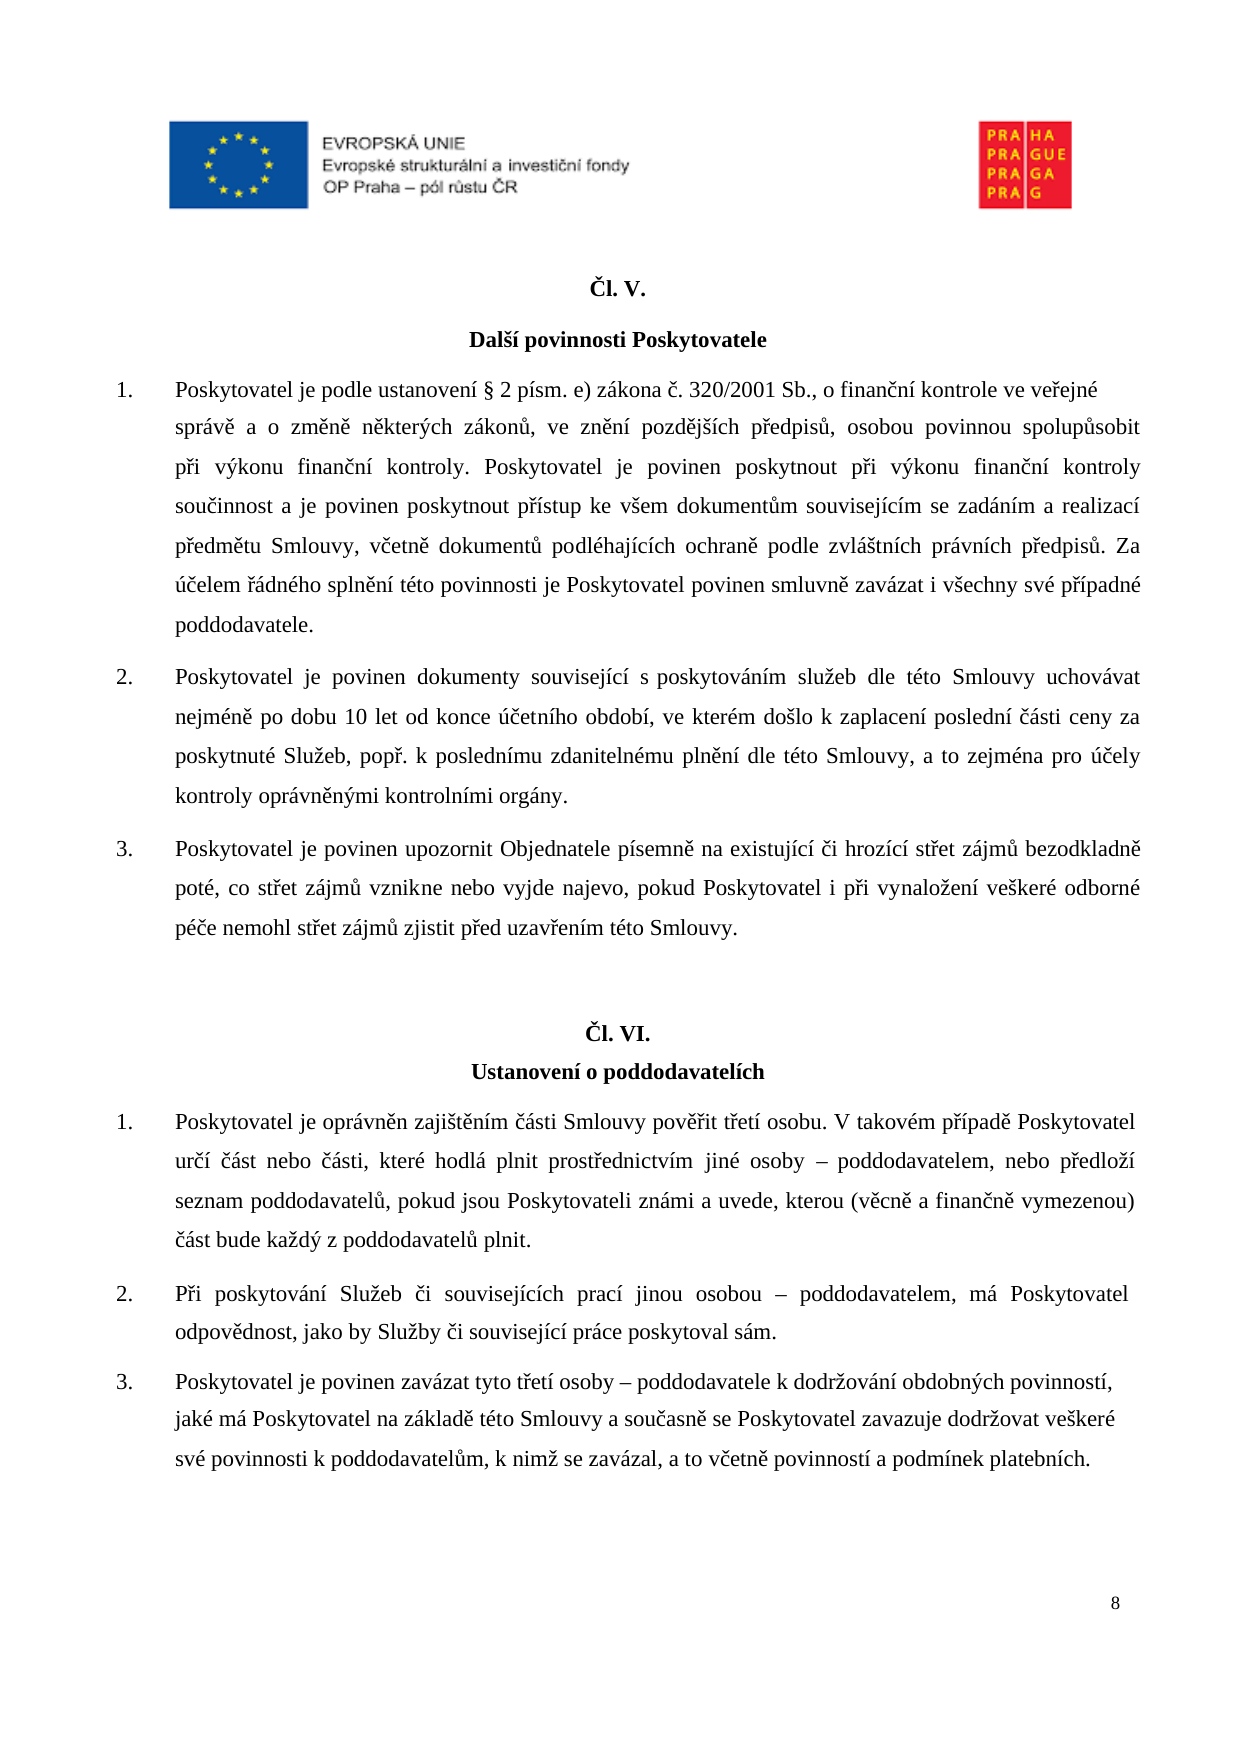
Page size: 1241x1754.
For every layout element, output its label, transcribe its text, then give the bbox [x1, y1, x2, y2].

text odpovědnost, jako by Služby či související práce poskytoval sám. [175, 1319, 1188, 1344]
text 2. Při poskytování Služeb či souvisejících prací jinou osobou – poddodavatelem, má Poskytovatel [116, 1281, 1188, 1306]
text Čl. VI. [585, 1021, 1188, 1047]
text 1. Poskytovatel je oprávněn zajištěním části Smlouvy pověřit třetí osobu. V takovém případě Poskytovatel určí část nebo části, které hodlá plnit prostřednictvím jiné osoby – poddodavatelem, nebo předloží seznam poddodavatelů, pokud jsou Poskytovateli známi a uvede, kterou (věcně a finančně vymezenou) část bude každý z poddodavatelů plnit. [116, 1098, 1135, 1256]
text správě a o změně některých zákonů, ve znění pozdějších předpisů, osobou povinnou spolupůsobit při výkonu finanční kontroly. Poskytovatel je povinen poskytnout při výkonu finanční kontroly součinnost a je povinen poskytnout přístup ke všem dokumentům souvisejícím se zadáním a realizací předmětu Smlouvy, včetně dokumentů podléhajících ochraně podle zvláštních právních předpisů. Za účelem řádného splnění této povinnosti je Poskytovatel povinen smluvně zavázat i všechny své případné poddodavatele. [175, 403, 1141, 640]
text 1. Poskytovatel je podle ustanovení § 2 písm. e) zákona č. 320/2001 Sb., o finanční kontrole ve veřejné [116, 377, 1188, 403]
text jaké má Poskytovatel na základě této Smlouvy a současně se Poskytovatel zavazuje dodržovat veškeré své povinnosti k poddodavatelům, k nimž se zavázal, a to včetně povinností a podmínek platebních. [175, 1395, 1135, 1474]
text Ustanovení o poddodavatelích [471, 1059, 1188, 1085]
text Čl. V. [589, 276, 1188, 302]
text 2. Poskytovatel je povinen dokumenty související s poskytováním služeb dle této Smlouvy uchovávat nejméně po dobu 10 let od konce účetního období, ve kterém došlo k zaplacení poslední části ceny za poskytnuté Služeb, popř. k poslednímu zdanitelnému plnění dle této Smlouvy, a to zejména pro účely kontroly oprávněnými kontrolními orgány. [116, 653, 1141, 811]
text 3. Poskytovatel je povinen upozornit Objednatele písemně na existující či hrozící střet zájmů bezodkladně poté, co střet zájmů vznikne nebo vyjde najevo, pokud Poskytovatel i při vynaložení veškeré odborné péče nemohl střet zájmů zjistit před uzavřením této Smlouvy. [116, 824, 1141, 943]
text 3. Poskytovatel je povinen zavázat tyto třetí osoby – poddodavatele k dodržování obdobných povinností, [116, 1369, 1188, 1395]
text Další povinnosti Poskytovatele [469, 327, 1188, 352]
text 8 [1111, 1592, 1188, 1613]
picture [168, 92, 1072, 237]
